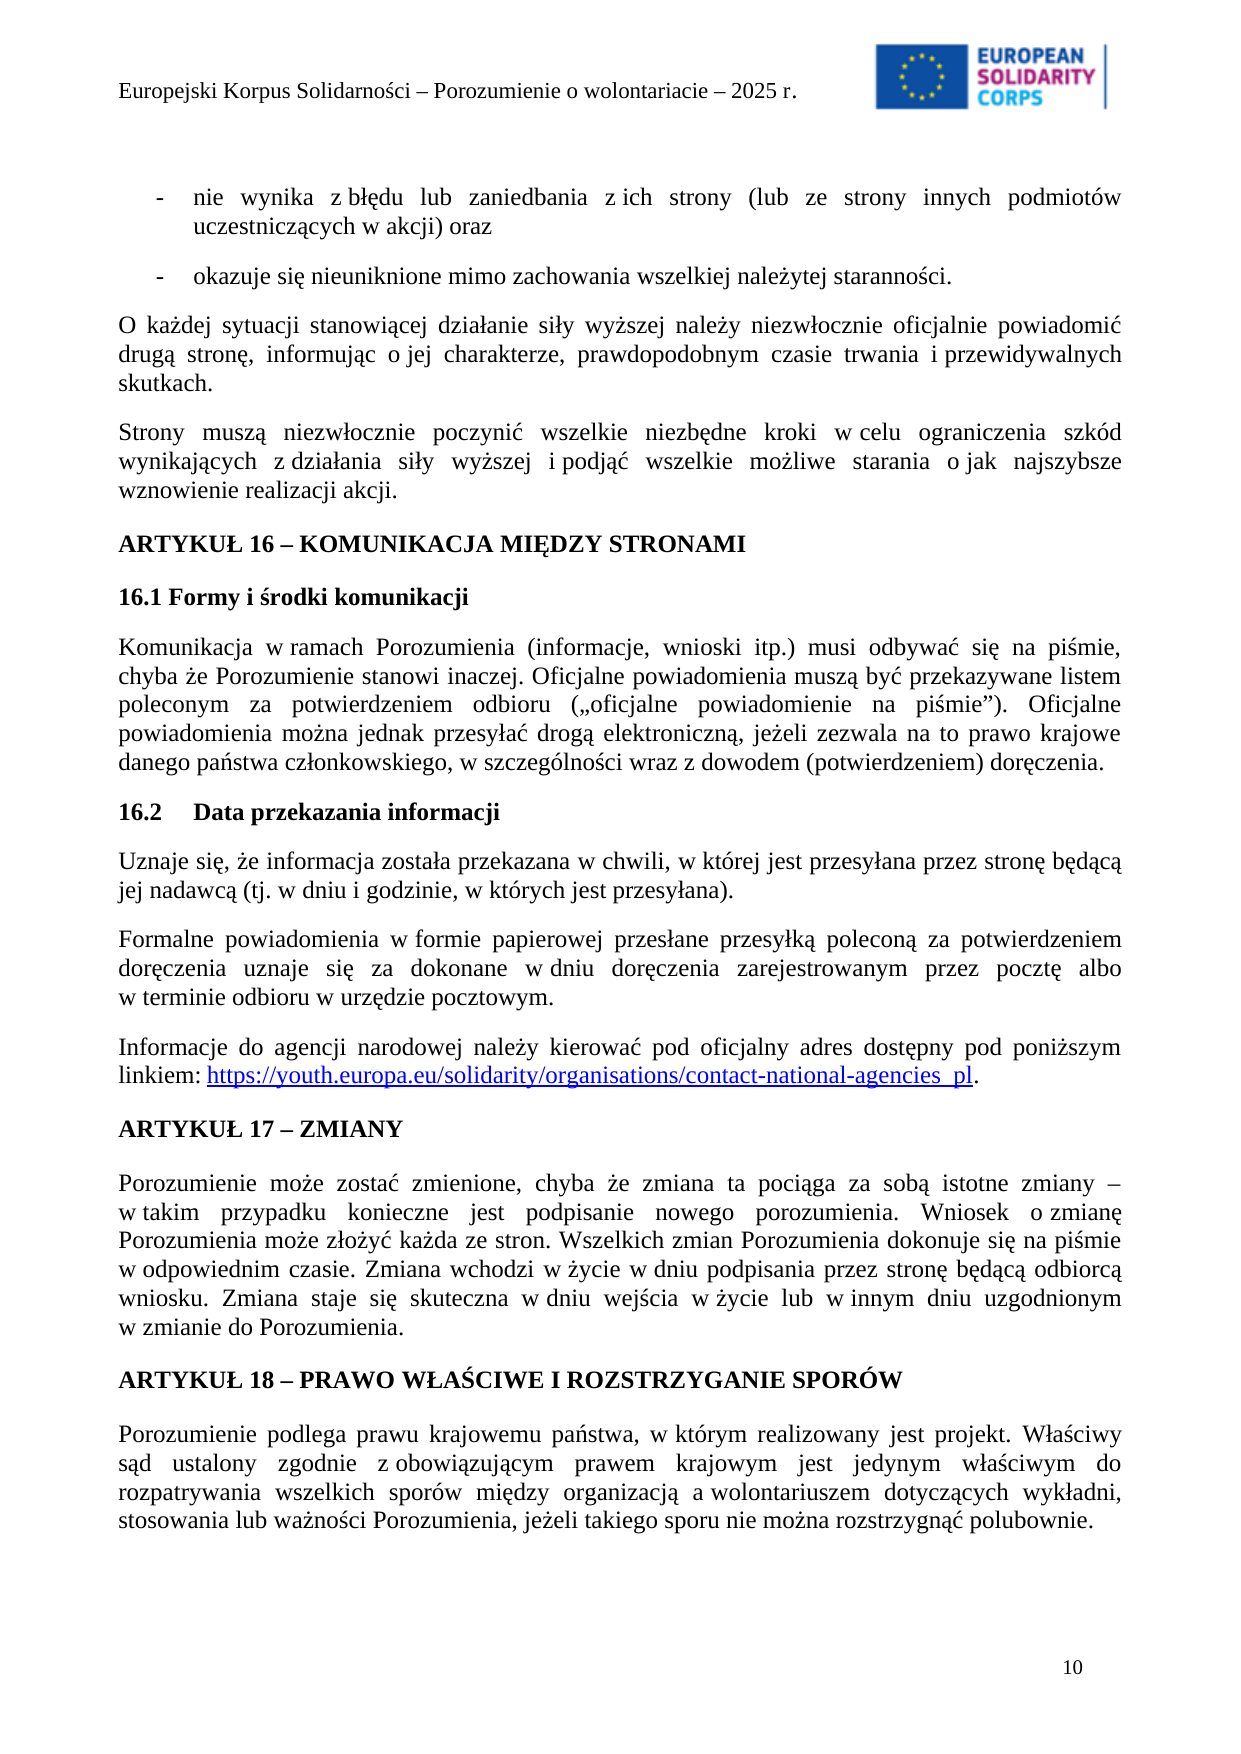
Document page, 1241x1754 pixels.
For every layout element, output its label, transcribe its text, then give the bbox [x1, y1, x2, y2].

text Strony muszą niezwłocznie poczynić wszelkie niezbędne kroki w celu ograniczenia szkód wynikających z działania siły wyższej i podjąć wszelkie możliwe starania o jak najszybsze wznowienie realizacji akcji. [118, 417, 1122, 504]
text 16.1 Formy i środki komunikacji [118, 582, 1122, 611]
text Porozumienie podlega prawu krajowemu państwa, w którym realizowany jest projekt. Właściwy sąd ustalony zgodnie z obowiązującym prawem krajowym jest jedynym właściwym do rozpatrywania wszelkich sporów między organizacją a wolontariuszem dotyczących wykładni, stosowania lub ważności Porozumienia, jeżeli takiego sporu nie można rozstrzygnąć polubownie. [118, 1419, 1122, 1534]
list nie wynika z błędu lub zaniedbania z ich strony (lub ze strony innych podmiotów uczestniczących w akcji) oraz [156, 182, 1122, 240]
text Uznaje się, że informacja została przekazana w chwili, w której jest przesyłana przez stronę będącą jej nadawcą (tj. w dniu i godzinie, w których jest przesyłana). [118, 846, 1122, 904]
text Komunikacja w ramach Porozumienia (informacje, wnioski itp.) musi odbywać się na piśmie, chyba że Porozumienie stanowi inaczej. Oficjalne powiadomienia muszą być przekazywane listem poleconym za potwierdzeniem odbioru („oficjalne powiadomienie na piśmie”). Oficjalne powiadomienia można jednak przesyłać drogą elektroniczną, jeżeli zezwala na to prawo krajowe danego państwa członkowskiego, w szczególności wraz z dowodem (potwierdzeniem) doręczenia. [118, 632, 1122, 776]
subtitle ARTYKUŁ 16 – KOMUNIKACJA MIĘDZY STRONAMI [118, 529, 1122, 557]
list okazuje się nieuniknione mimo zachowania wszelkiej należytej staranności. [156, 261, 1122, 289]
subtitle ARTYKUŁ 18 – PRAWO WŁAŚCIWE I ROZSTRZYGANIE SPORÓW [118, 1365, 1122, 1394]
text O każdej sytuacji stanowiącej działanie siły wyższej należy niezwłocznie oficjalnie powiadomić drugą stronę, informując o jej charakterze, prawdopodobnym czasie trwania i przewidywalnych skutkach. [118, 310, 1122, 397]
text 16.2 Data przekazania informacji [118, 797, 1122, 825]
text Porozumienie może zostać zmienione, chyba że zmiana ta pociąga za sobą istotne zmiany – w takim przypadku konieczne jest podpisanie nowego porozumienia. Wniosek o zmianę Porozumienia może złożyć każda ze stron. Wszelkich zmian Porozumienia dokonuje się na piśmie w odpowiednim czasie. Zmiana wchodzi w życie w dniu podpisania przez stronę będącą odbiorcą wniosku. Zmiana staje się skuteczna w dniu wejścia w życie lub w innym dniu uzgodnionym w zmianie do Porozumienia. [118, 1168, 1122, 1340]
subtitle ARTYKUŁ 17 – ZMIANY [118, 1114, 1122, 1143]
picture [842, 27, 1119, 128]
text Informacje do agencji narodowej należy kierować pod oficjalny adres dostępny pod poniższym linkiem: https://youth.europa.eu/solidarity/organisations/contact-national-agencies_pl. [118, 1032, 1122, 1089]
text Formalne powiadomienia w formie papierowej przesłane przesyłką poleconą za potwierdzeniem doręczenia uznaje się za dokonane w dniu doręczenia zarejestrowanym przez pocztę albo w terminie odbioru w urzędzie pocztowym. [118, 924, 1122, 1011]
